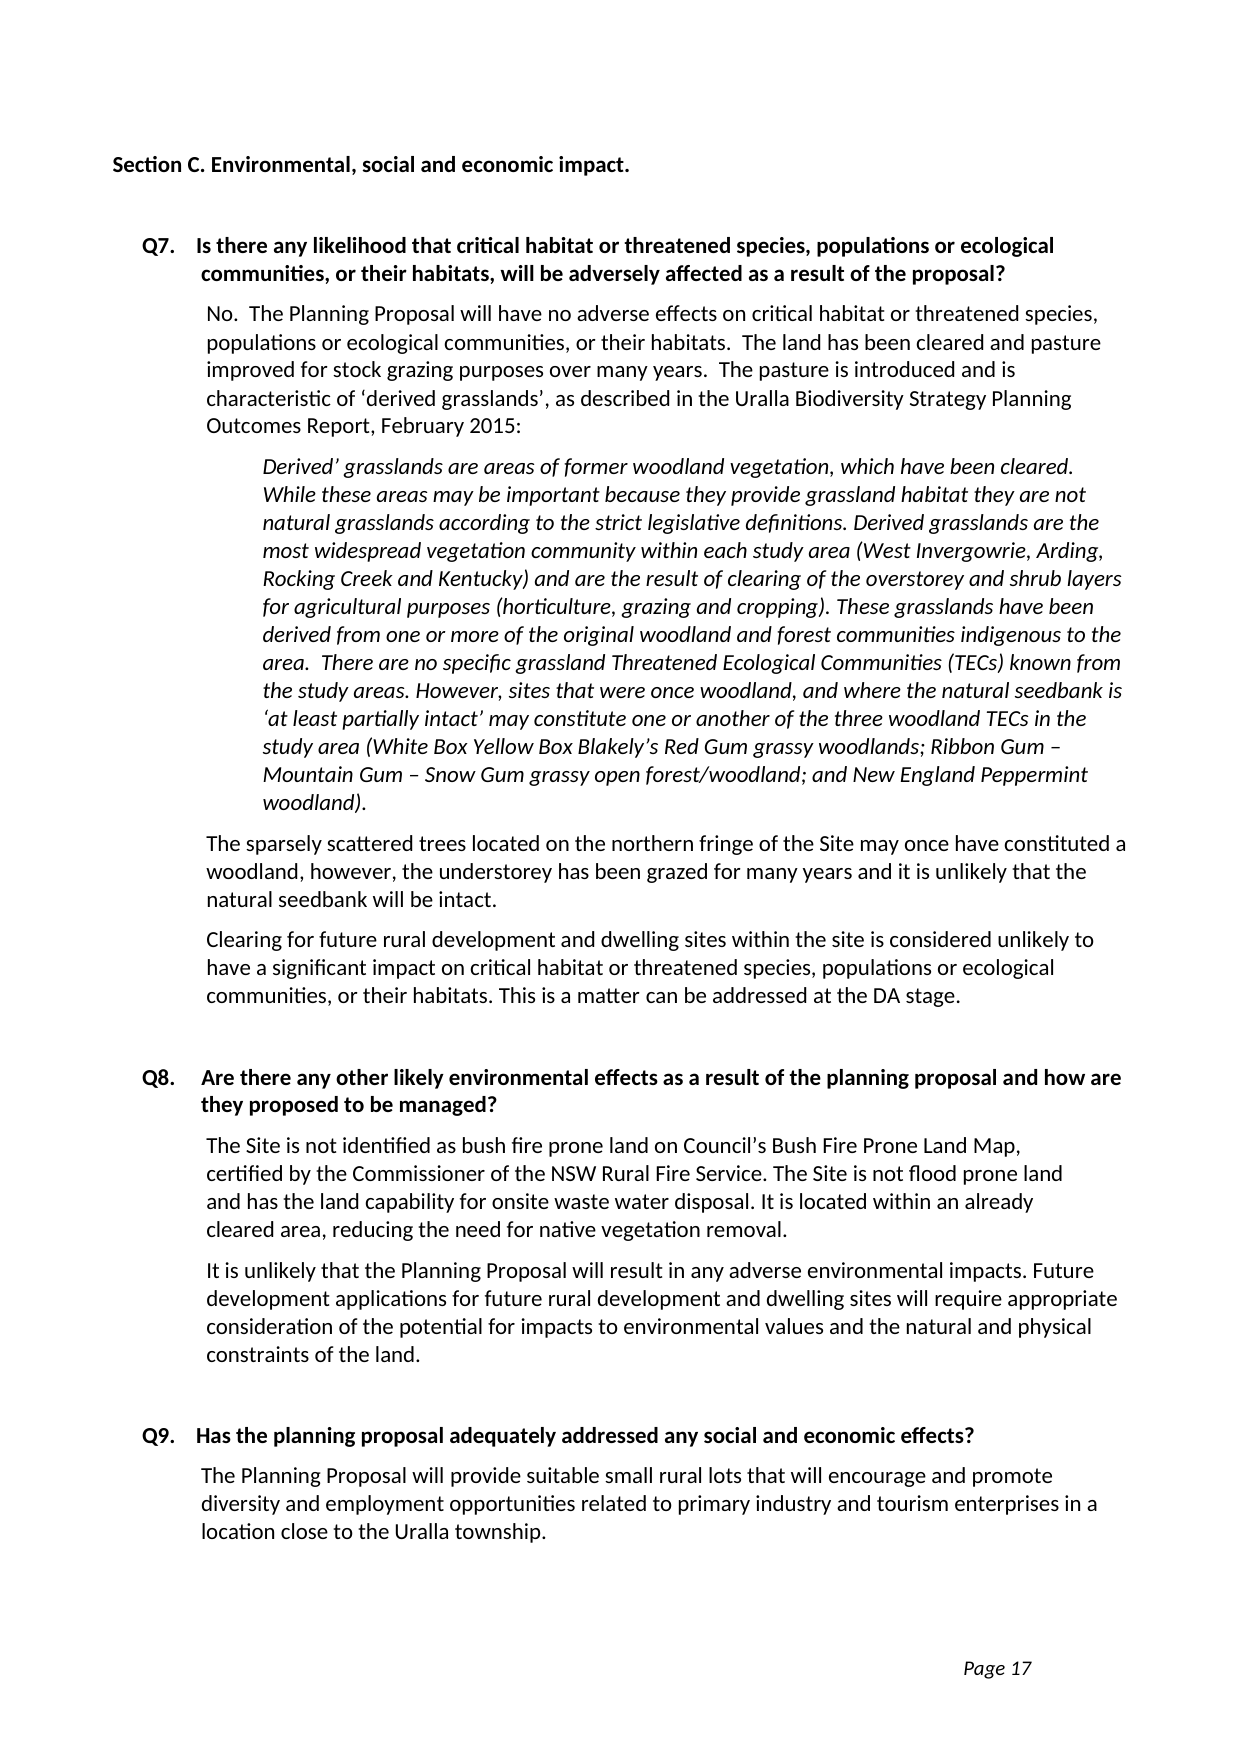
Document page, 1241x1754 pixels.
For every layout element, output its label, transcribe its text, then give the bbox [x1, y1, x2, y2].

text No. The Planning Proposal will have no adverse effects on critical habitat or threatened species, populations or ecological communities, or their habitats. The land has been cleared and pasture improved for stock grazing purposes over many years. The pasture is introduced and is characteristic of ‘derived grasslands’, as described in the Uralla Biodiversity Strategy Planning Outcomes Report, February 2015: [206, 299, 1128, 440]
text The sparsely scattered trees located on the northern fringe of the Site may once have constituted a woodland, however, the understorey has been grazed for many years and it is unlikely that the natural seedbank will be intact. [206, 829, 1128, 913]
text Clearing for future rural development and dwelling sites within the site is considered unlikely to have a significant impact on critical habitat or threatened species, populations or ecological communities, or their habitats. This is a matter can be addressed at the DA stage. [206, 926, 1128, 1009]
text Derived’ grasslands are areas of former woodland vegetation, which have been cleared. While these areas may be important because they provide grassland habitat they are not natural grasslands according to the strict legislative definitions. Derived grasslands are the most widespread vegetation community within each study area (West Invergowrie, Arding, Rocking Creek and Kentucky) and are the result of clearing of the overstorey and shrub layers for agricultural purposes (horticulture, grazing and cropping). These grasslands have been derived from one or more of the original woodland and forest communities indigenous to the area. There are no specific grassland Threatened Ecological Communities (TECs) known from the study areas. However, sites that were once woodland, and where the natural seedbank is ‘at least partially intact’ may constitute one or another of the three woodland TECs in the study area (White Box Yellow Box Blakely’s Red Gum grassy woodlands; Ribbon Gum – Mountain Gum – Snow Gum grassy open forest/woodland; and New England Peppermint woodland). [262, 452, 1128, 816]
text The Planning Proposal will provide suitable small rural lots that will encourage and promote diversity and employment opportunities related to primary industry and tourism enterprises in a location close to the Uralla township. [201, 1461, 1128, 1545]
text The Site is not identified as bush fire prone land on Council’s Bush Fire Prone Land Map, certified by the Commissioner of the NSW Rural Fire Service. The Site is not flood prone land and has the land capability for onsite waste water disposal. It is located within an already cleared area, reducing the need for native vegetation removal. [206, 1131, 1103, 1243]
text Q8. Are there any other likely environmental effects as a result of the planning proposal and how are they proposed to be managed? [142, 1063, 1128, 1119]
text Q9. Has the planning proposal adequately addressed any social and economic effects? [142, 1421, 1128, 1449]
text Q7. Is there any likelihood that critical habitat or threatened species, populations or ecological communities, or their habitats, will be adversely affected as a result of the proposal? [142, 231, 1128, 287]
text It is unlikely that the Planning Proposal will result in any adverse environmental impacts. Future development applications for future rural development and dwelling sites will require appropriate consideration of the potential for impacts to environmental values and the natural and physical constraints of the land. [206, 1256, 1128, 1368]
text Section C. Environmental, social and economic impact. [112, 150, 1128, 178]
